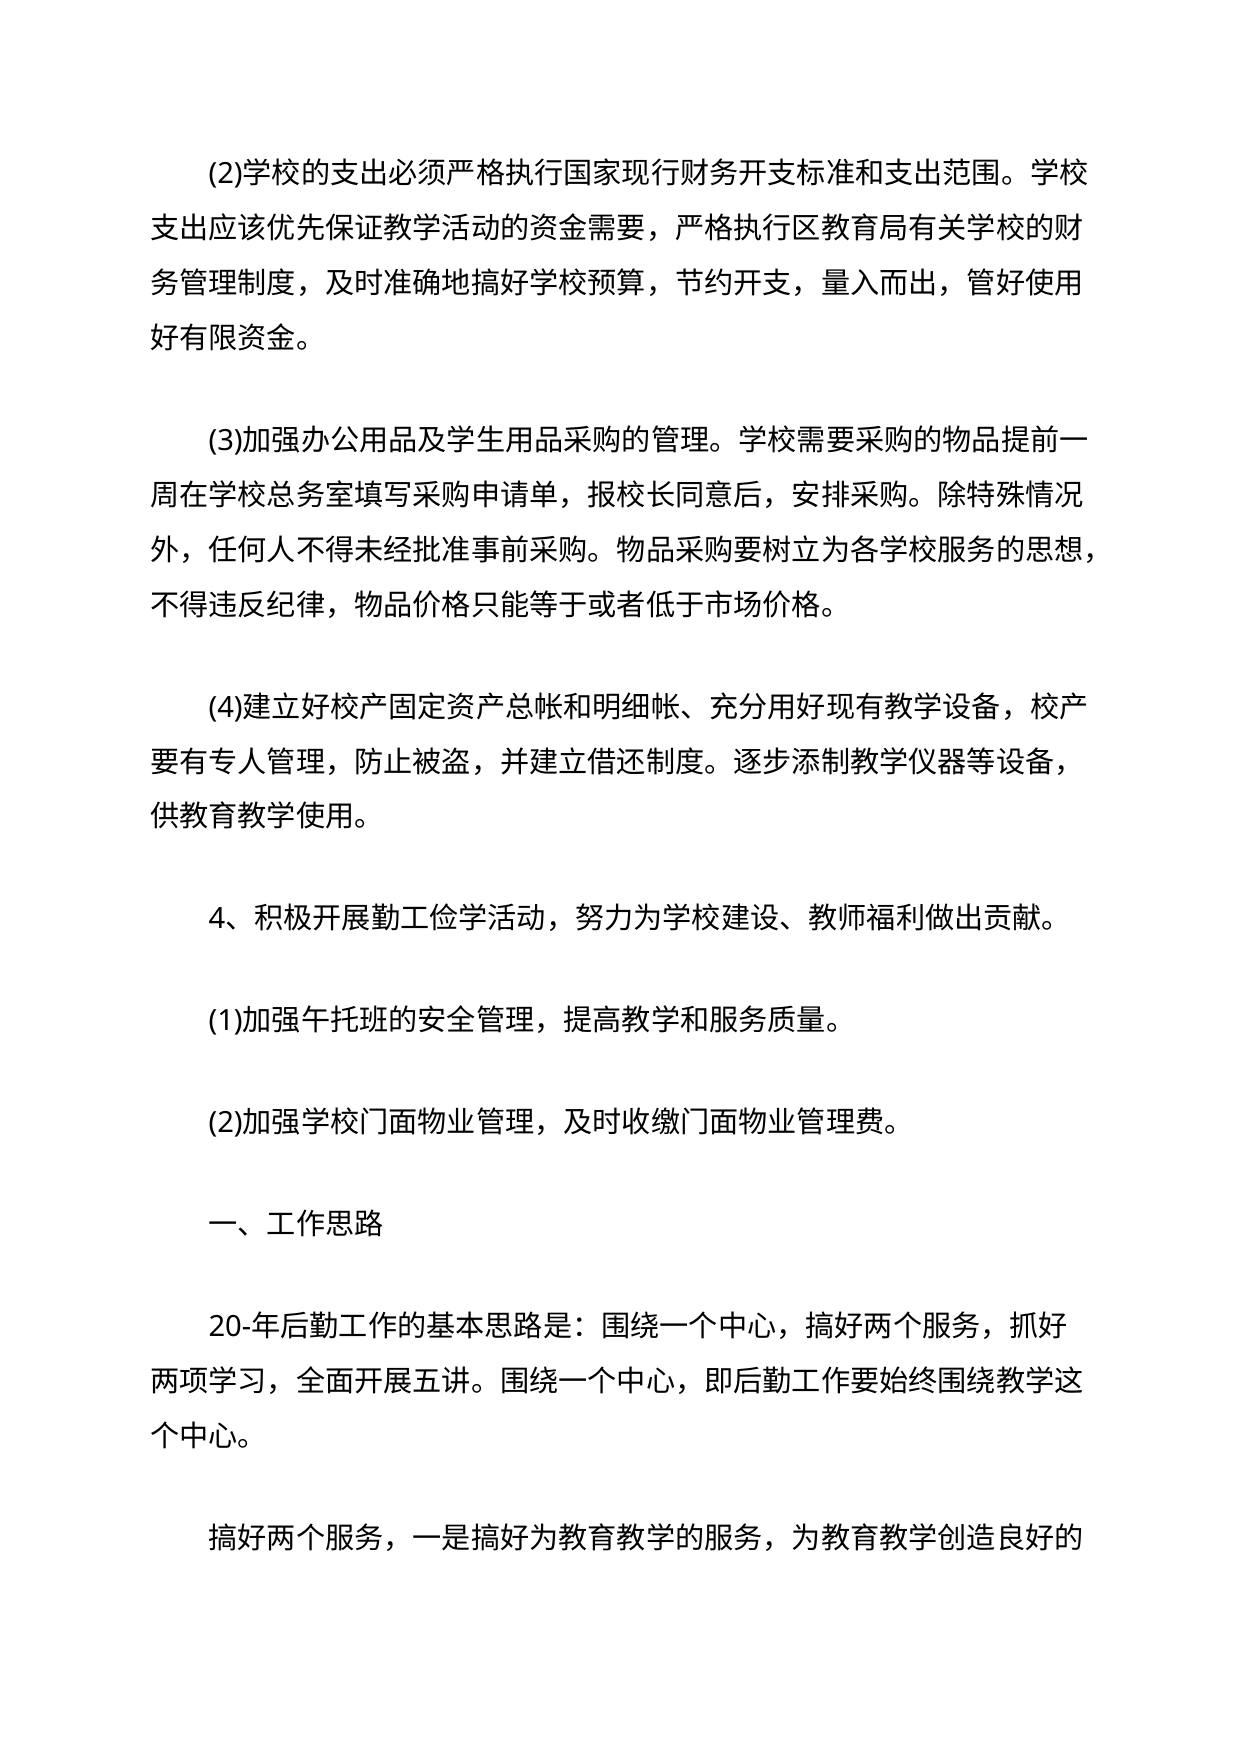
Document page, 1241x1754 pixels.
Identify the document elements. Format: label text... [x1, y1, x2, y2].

text (4)建立好校产固定资产总帐和明细帐、充分用好现有教学设备，校产要有专人管理，防止被盗，并建立借还制度。逐步添制教学仪器等设备，供教育教学使用。 [150, 683, 1090, 835]
text 4、积极开展勤工俭学活动，努力为学校建设、教师福利做出贡献。 [150, 895, 1090, 937]
text 一、工作思路 [150, 1201, 1090, 1243]
text (3)加强办公用品及学生用品采购的管理。学校需要采购的物品提前一周在学校总务室填写采购申请单，报校长同意后，安排采购。除特殊情况外，任何人不得未经批准事前采购。物品采购要树立为各学校服务的思想，不得违反纪律，物品价格只能等于或者低于市场价格。 [150, 417, 1090, 624]
text (1)加强午托班的安全管理，提高教学和服务质量。 [150, 997, 1090, 1039]
text (2)加强学校门面物业管理，及时收缴门面物业管理费。 [150, 1099, 1090, 1141]
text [150, 1514, 1090, 1556]
text (2)学校的支出必须严格执行国家现行财务开支标准和支出范围。学校支出应该优先保证教学活动的资金需要，严格执行区教育局有关学校的财务管理制度，及时准确地搞好学校预算，节约开支，量入而出，管好使用好有限资金。 [150, 150, 1090, 357]
text 20-年后勤工作的基本思路是：围绕一个中心，搞好两个服务，抓好两项学习，全面开展五讲。围绕一个中心，即后勤工作要始终围绕教学这个中心。 [150, 1302, 1090, 1455]
